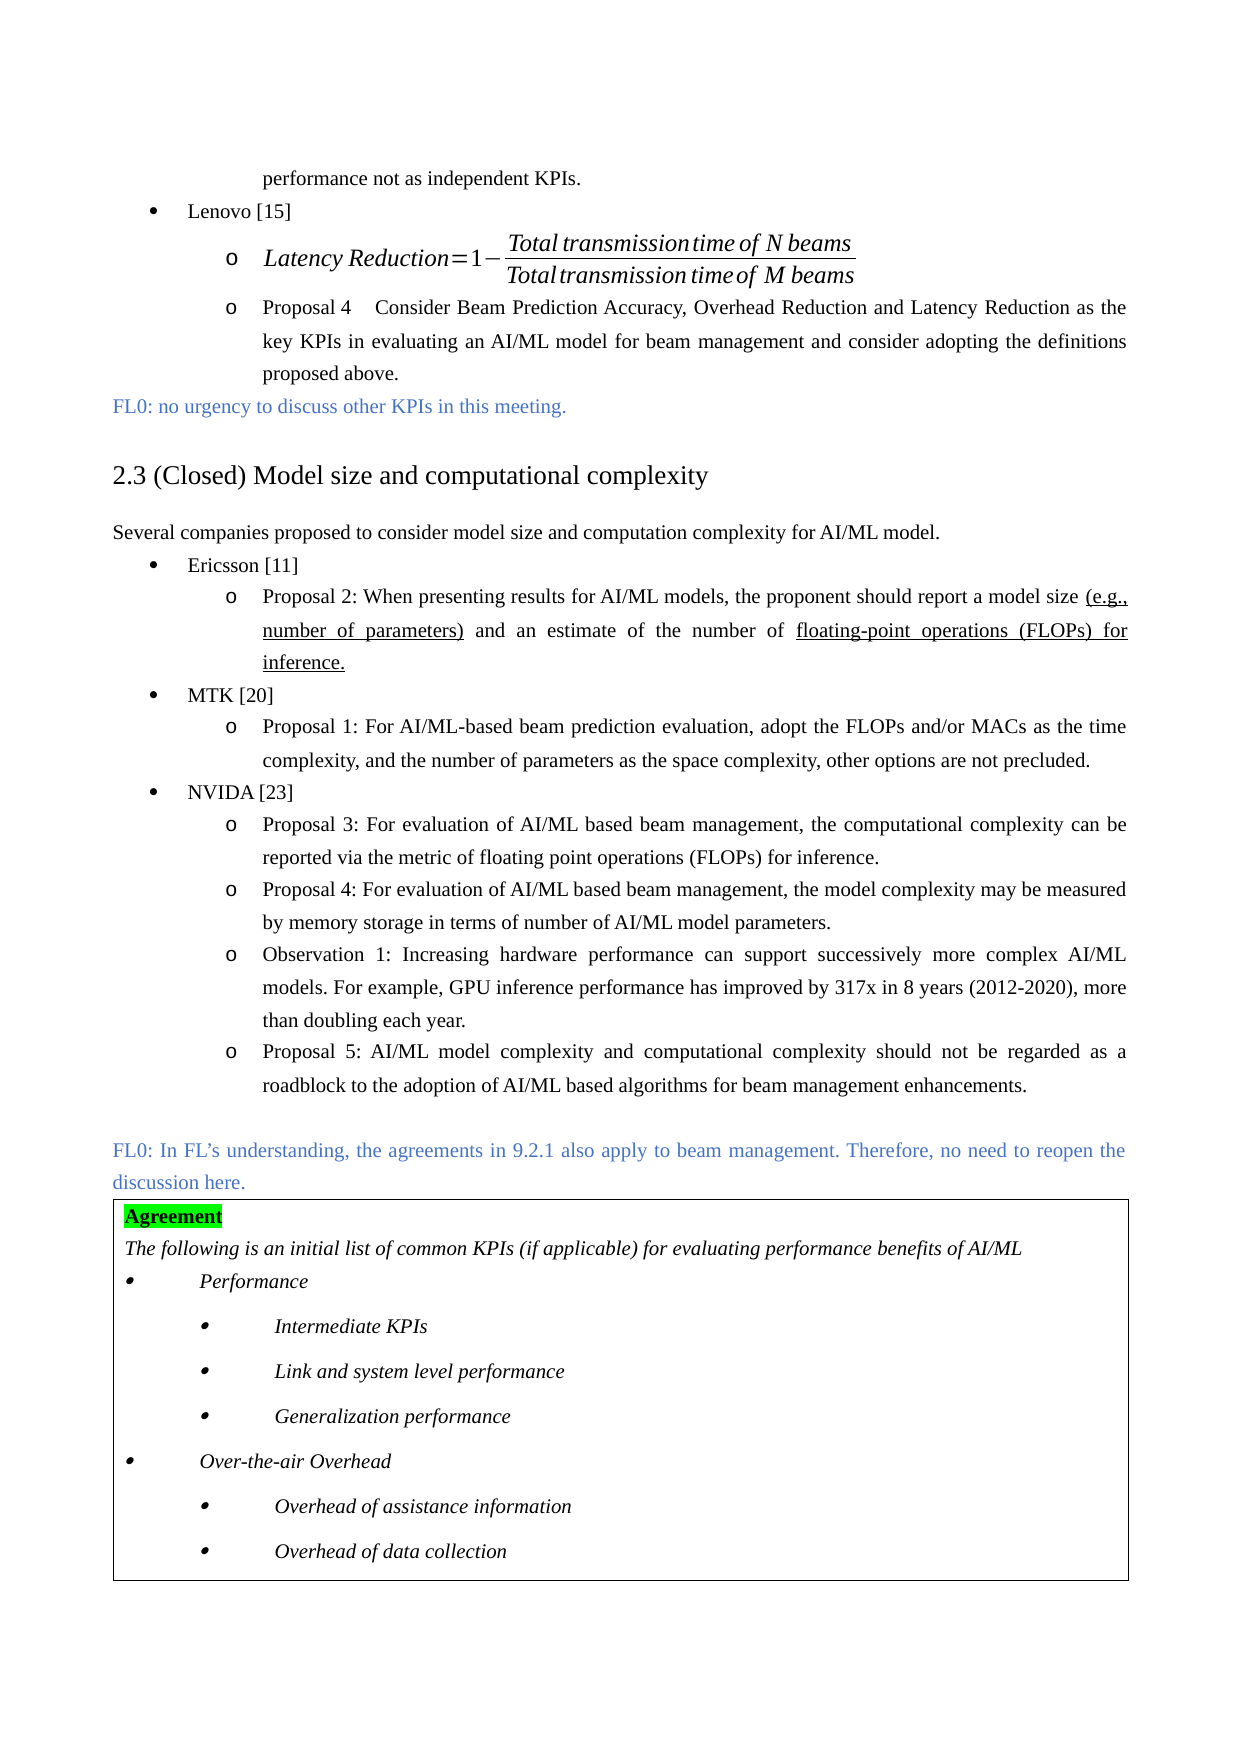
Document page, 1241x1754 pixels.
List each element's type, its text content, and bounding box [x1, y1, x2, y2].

list Ericsson [11] [150, 549, 1128, 581]
subtitle 2.3 (Closed) Model size and computational complexity [112, 459, 1128, 491]
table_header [114, 1200, 1128, 1580]
list Proposal 3: For evaluation of AI/ML based beam management, the computational complexity can be reported via the metric of floating point operations (FLOPs) for inference. [225, 809, 1128, 874]
text FL0: no urgency to discuss other KPIs in this meeting. [112, 389, 1128, 422]
text Several companies proposed to consider model size and computation complexity for AI/ML model. [112, 516, 1128, 549]
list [225, 162, 1128, 194]
list Proposal 5: AI/ML model complexity and computational complexity should not be regarded as a roadblock to the adoption of AI/ML based algorithms for beam management enhancements. [225, 1036, 1128, 1101]
list Proposal 1: For AI/ML-based beam prediction evaluation, adopt the FLOPs and/or MACs as the time complexity, and the number of parameters as the space complexity, other options are not precluded. [225, 711, 1128, 776]
list Lenovo [15] [150, 194, 1128, 227]
list Proposal 4: For evaluation of AI/ML based beam management, the model complexity may be measured by memory storage in terms of number of AI/ML model parameters. [225, 874, 1128, 939]
text FL0: In FL’s understanding, the agreements in 9.2.1 also apply to beam management. Therefore, no need to reopen the discussion here. [112, 1134, 1128, 1199]
list Proposal 2: When presenting results for AI/ML models, the proponent should report a model size (e.g., number of parameters) and an estimate of the number of floating-point operations (FLOPs) for inference. [225, 581, 1128, 679]
list MTK [20] [150, 679, 1128, 711]
list Proposal 4 Consider Beam Prediction Accuracy, Overhead Reduction and Latency Reduction as the key KPIs in evaluating an AI/ML model for beam management and consider adopting the definitions proposed above. [225, 292, 1128, 389]
list Observation 1: Increasing hardware performance can support successively more complex AI/ML models. For example, GPU inference performance has improved by 317x in 8 years (2012-2020), more than doubling each year. [225, 939, 1128, 1036]
list NVIDA [23] [150, 776, 1128, 809]
